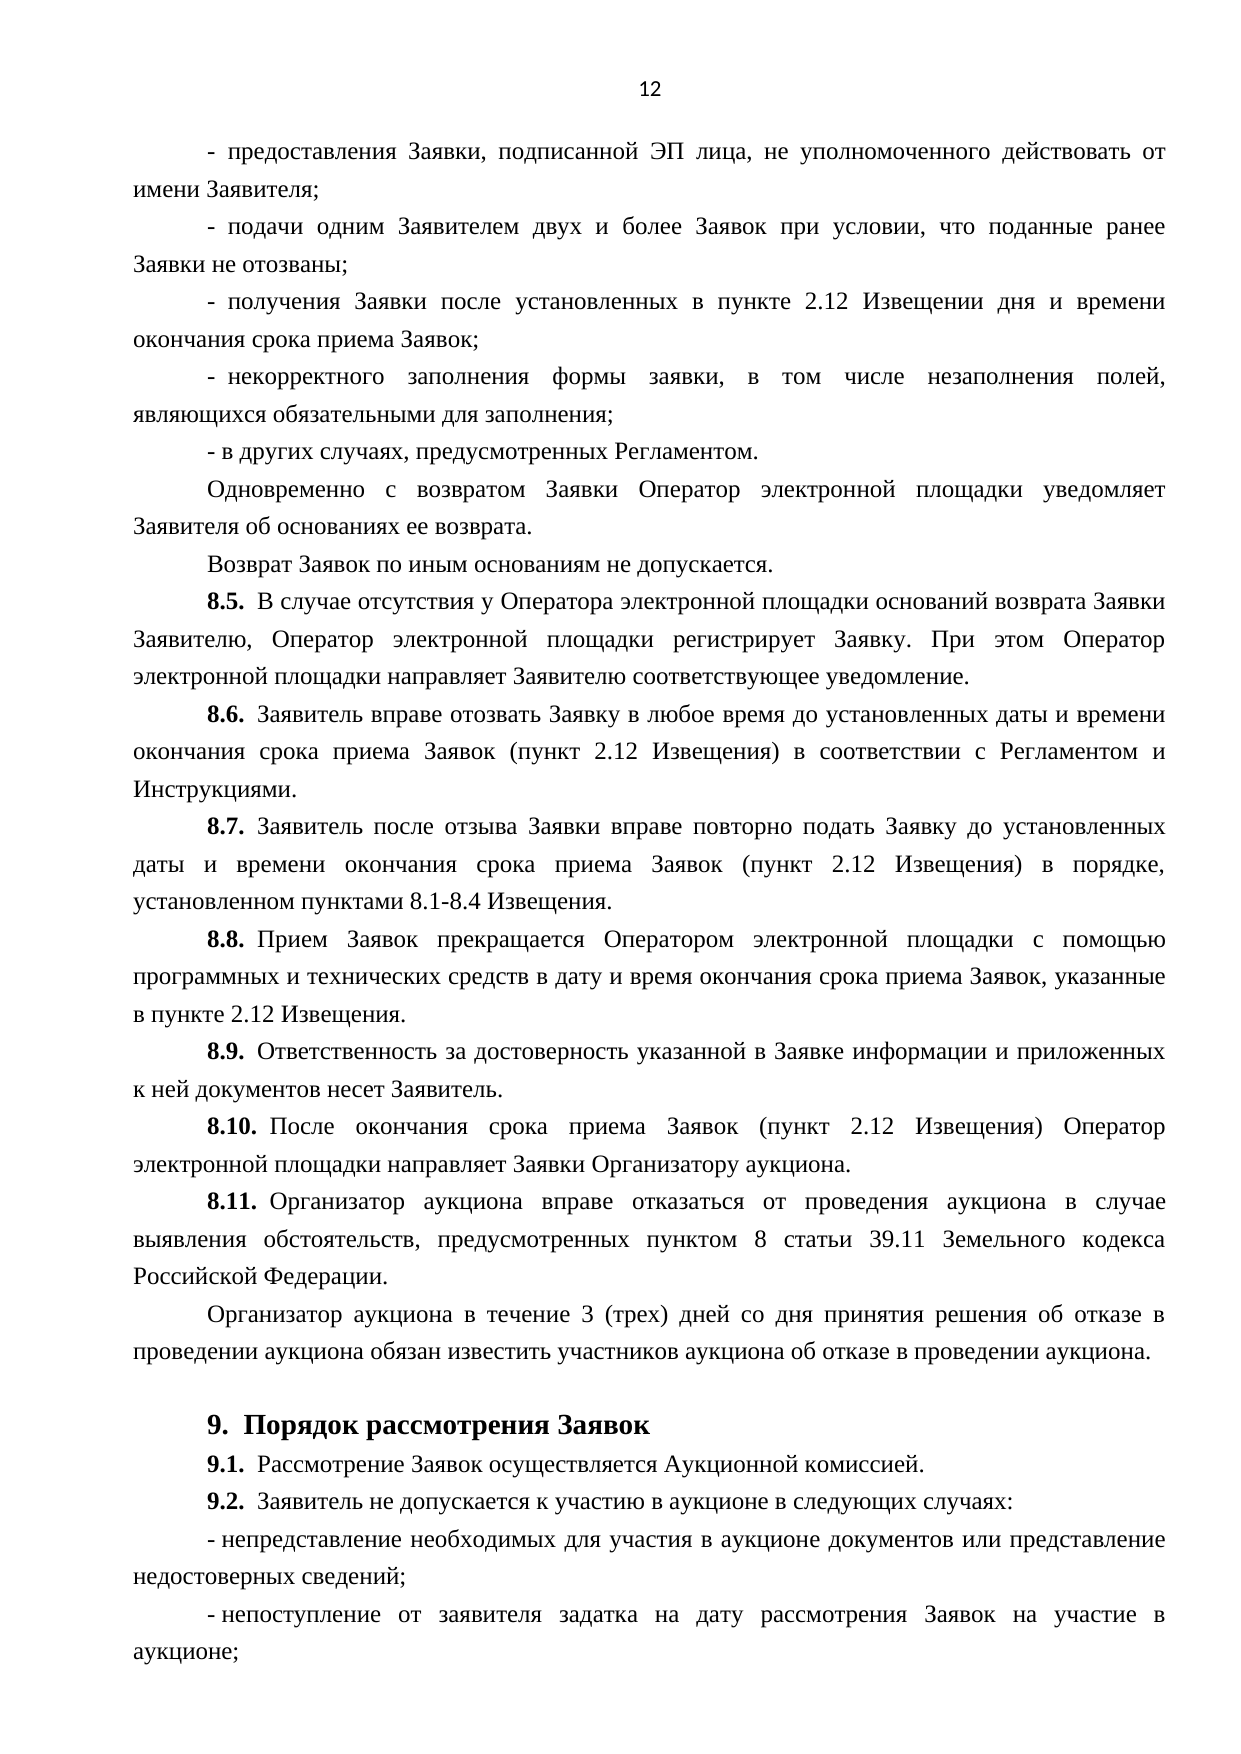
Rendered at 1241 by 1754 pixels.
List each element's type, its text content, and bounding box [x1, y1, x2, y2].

text - некорректного заполнения формы заявки, в том числе незаполнения полей, являющихся обязательными для заполнения; [133, 355, 1167, 430]
text - в других случаях, предусмотренных Регламентом. [133, 430, 1167, 467]
text 8.9. Ответственность за достоверность указанной в Заявке информации и приложенных к ней документов несет Заявитель. [133, 1030, 1167, 1105]
text - предоставления Заявки, подписанной ЭП лица, не уполномоченного действовать от имени Заявителя; [133, 130, 1167, 205]
text 9.2. Заявитель не допускается к участию в аукционе в следующих случаях: [133, 1480, 1167, 1517]
text 8.5. В случае отсутствия у Оператора электронной площадки оснований возврата Заявки Заявителю, Оператор электронной площадки регистрирует Заявку. При этом Оператор электронной площадки направляет Заявителю соответствующее уведомление. [133, 580, 1167, 692]
text 8.8. Прием Заявок прекращается Оператором электронной площадки с помощью программных и технических средств в дату и время окончания срока приема Заявок, указанные в пункте 2.12 Извещения. [133, 917, 1167, 1030]
text 9.1. Рассмотрение Заявок осуществляется Аукционной комиссией. [133, 1442, 1167, 1480]
text Возврат Заявок по иным основаниям не допускается. [133, 542, 1167, 580]
text Одновременно с возвратом Заявки Оператор электронной площадки уведомляет Заявителя об основаниях ее возврата. [133, 467, 1167, 542]
text 8.6. Заявитель вправе отозвать Заявку в любое время до установленных даты и времени окончания срока приема Заявок (пункт 2.12 Извещения) в соответствии с Регламентом и Инструкциями. [133, 692, 1167, 805]
text - непоступление от заявителя задатка на дату рассмотрения Заявок на участие в аукционе; [133, 1592, 1167, 1667]
text - подачи одним Заявителем двух и более Заявок при условии, что поданные ранее Заявки не отозваны; [133, 205, 1167, 280]
text 9. Порядок рассмотрения Заявок [133, 1405, 1167, 1442]
text Организатор аукциона в течение 3 (трех) дней со дня принятия решения об отказе в проведении аукциона обязан известить участников аукциона об отказе в проведении аукциона. [133, 1292, 1167, 1367]
text - непредставление необходимых для участия в аукционе документов или представление недостоверных сведений; [133, 1517, 1167, 1592]
text 8.10. После окончания срока приема Заявок (пункт 2.12 Извещения) Оператор электронной площадки направляет Заявки Организатору аукциона. [133, 1105, 1167, 1180]
text 8.7. Заявитель после отзыва Заявки вправе повторно подать Заявку до установленных даты и времени окончания срока приема Заявок (пункт 2.12 Извещения) в порядке, установленном пунктами 8.1-8.4 Извещения. [133, 805, 1167, 917]
text - получения Заявки после установленных в пункте 2.12 Извещении дня и времени окончания срока приема Заявок; [133, 280, 1167, 355]
text 8.11. Организатор аукциона вправе отказаться от проведения аукциона в случае выявления обстоятельств, предусмотренных пунктом 8 статьи 39.11 Земельного кодекса Российской Федерации. [133, 1180, 1167, 1292]
